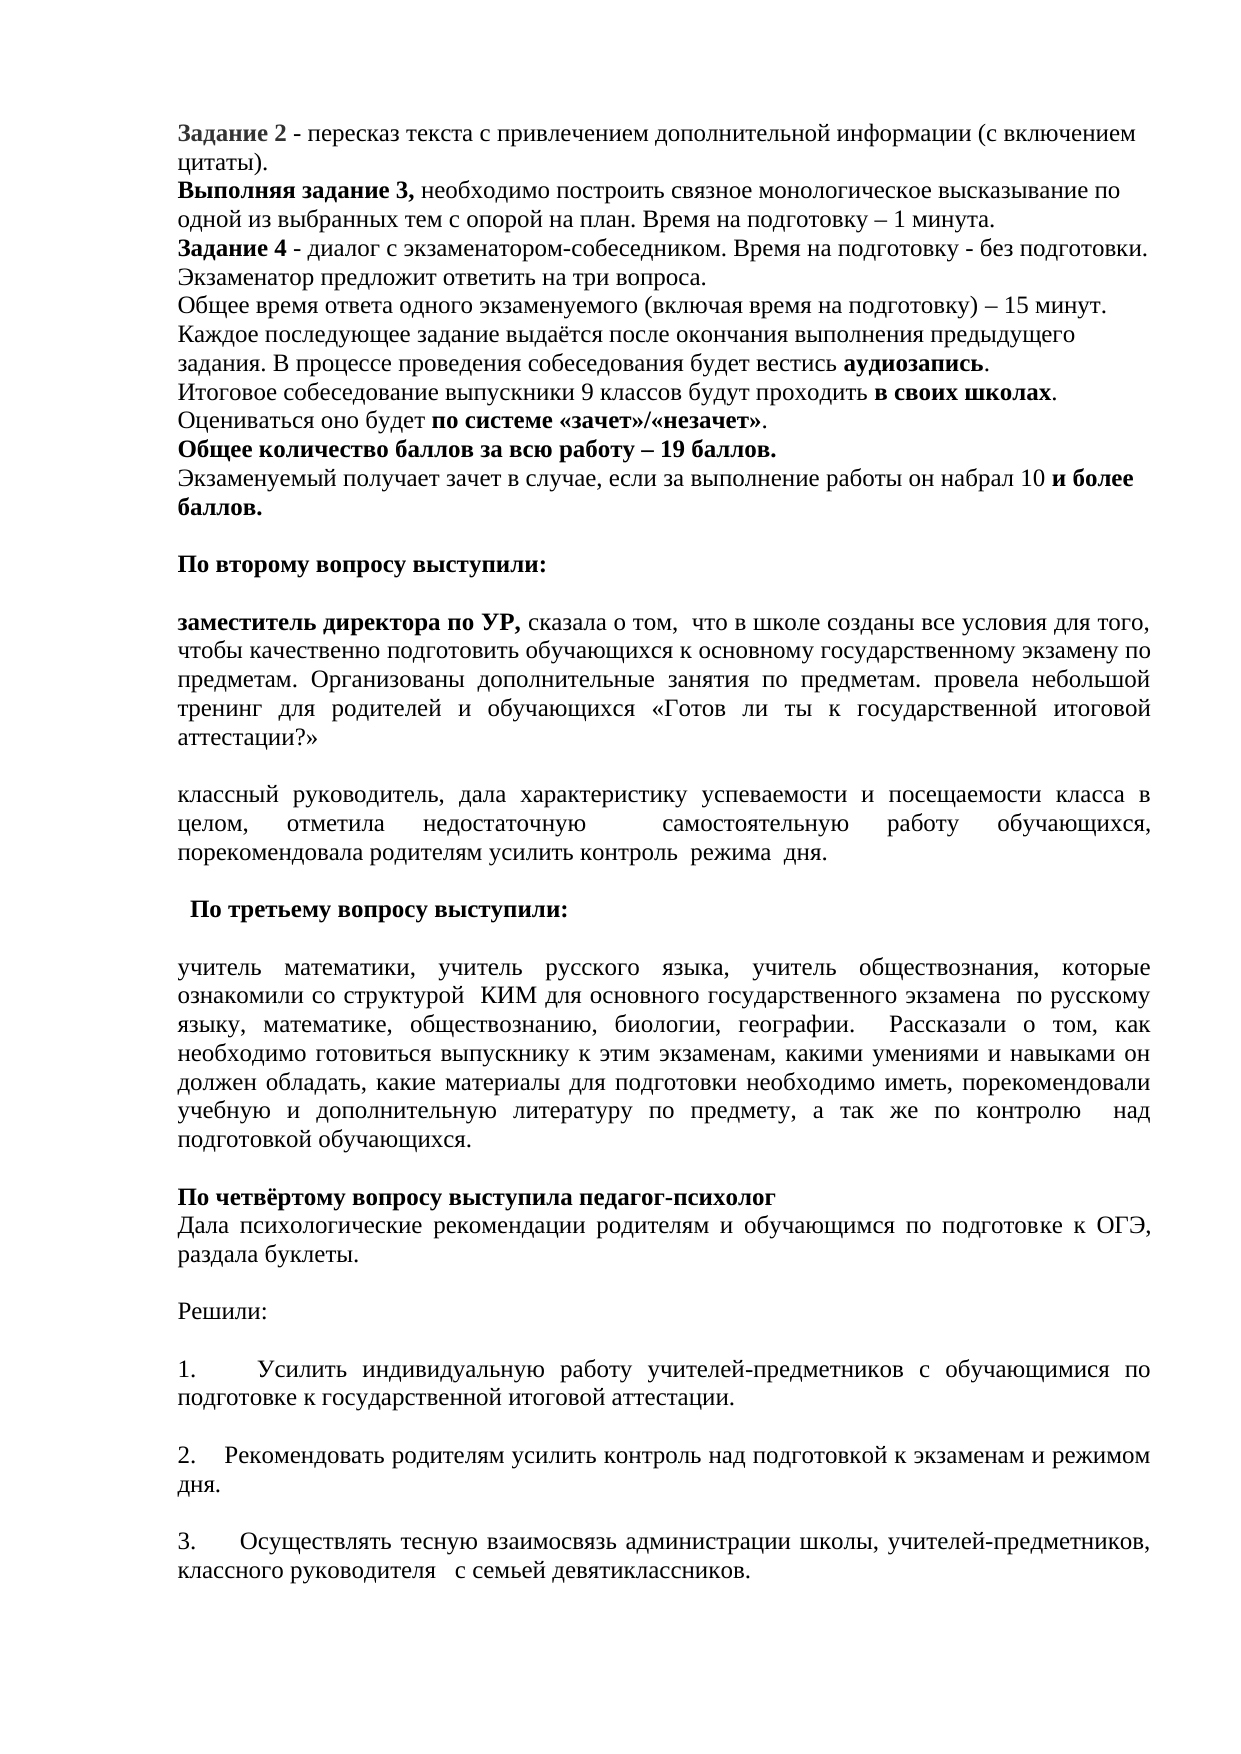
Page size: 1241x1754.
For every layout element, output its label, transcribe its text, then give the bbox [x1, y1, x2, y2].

text По второму вопросу выступили: [177, 549, 1152, 578]
text Итоговое собеседование выпускники 9 классов будут проходить в своих школах. Оцениваться оно будет по системе «зачет»/«незачет». [177, 377, 1152, 434]
text По третьему вопросу выступили: [177, 894, 1152, 923]
text заместитель директора по УР, сказала о том, что в школе созданы все условия для того, чтобы качественно подготовить обучающихся к основному государственному экзамену по предметам. Организованы дополнительные занятия по предметам. провела небольшой тренинг для родителей и обучающихся «Готов ли ты к государственной итоговой аттестации?» [177, 607, 1152, 751]
text Задание 4 - диалог с экзаменатором-собеседником. Время на подготовку - без подготовки. Экзаменатор предложит ответить на три вопроса. [177, 233, 1152, 291]
text Выполняя задание 3, необходимо построить связное монологическое высказывание по одной из выбранных тем с опорой на план. Время на подготовку – 1 минута. [177, 176, 1152, 233]
text учитель математики, учитель русского языка, учитель обществознания, которые ознакомили со структурой КИМ для основного государственного экзамена по русскому языку, математике, обществознанию, биологии, географии. Рассказали о том, как необходимо готовиться выпускнику к этим экзаменам, какими умениями и навыками он должен обладать, какие материалы для подготовки необходимо иметь, порекомендовали учебную и дополнительную литературу по предмету, а так же по контролю над подготовкой обучающихся. [177, 952, 1152, 1153]
text классный руководитель, дала характеристику успеваемости и посещаемости класса в целом, отметила недостаточную самостоятельную работу обучающихся, порекомендовала родителям усилить контроль режима дня. [177, 779, 1152, 866]
text Дала психологические рекомендации родителям и обучающимся по подготовке к ОГЭ, раздала буклеты. [177, 1211, 1152, 1268]
text 1. Усилить индивидуальную работу учителей-предметников с обучающимися по подготовке к государственной итоговой аттестации. [177, 1354, 1152, 1411]
text 3. Осуществлять тесную взаимосвязь администрации школы, учителей-предметников, классного руководителя с семьей девятиклассников. [177, 1526, 1152, 1584]
text По четвёртому вопросу выступила педагог-психолог [177, 1182, 1152, 1211]
text Задание 2 - пересказ текста с привлечением дополнительной информации (с включением цитаты). [177, 118, 1152, 176]
text Общее время ответа одного экзаменуемого (включая время на подготовку) – 15 минут. Каждое последующее задание выдаётся после окончания выполнения предыдущего задания. В процессе проведения собеседования будет вестись аудиозапись. [177, 291, 1152, 377]
text 2. Рекомендовать родителям усилить контроль над подготовкой к экзаменам и режимом дня. [177, 1440, 1152, 1497]
text Общее количество баллов за всю работу – 19 баллов. [177, 434, 1152, 463]
text Решили: [177, 1296, 1152, 1325]
text Экзаменуемый получает зачет в случае, если за выполнение работы он набрал 10 и более баллов. [177, 463, 1152, 521]
